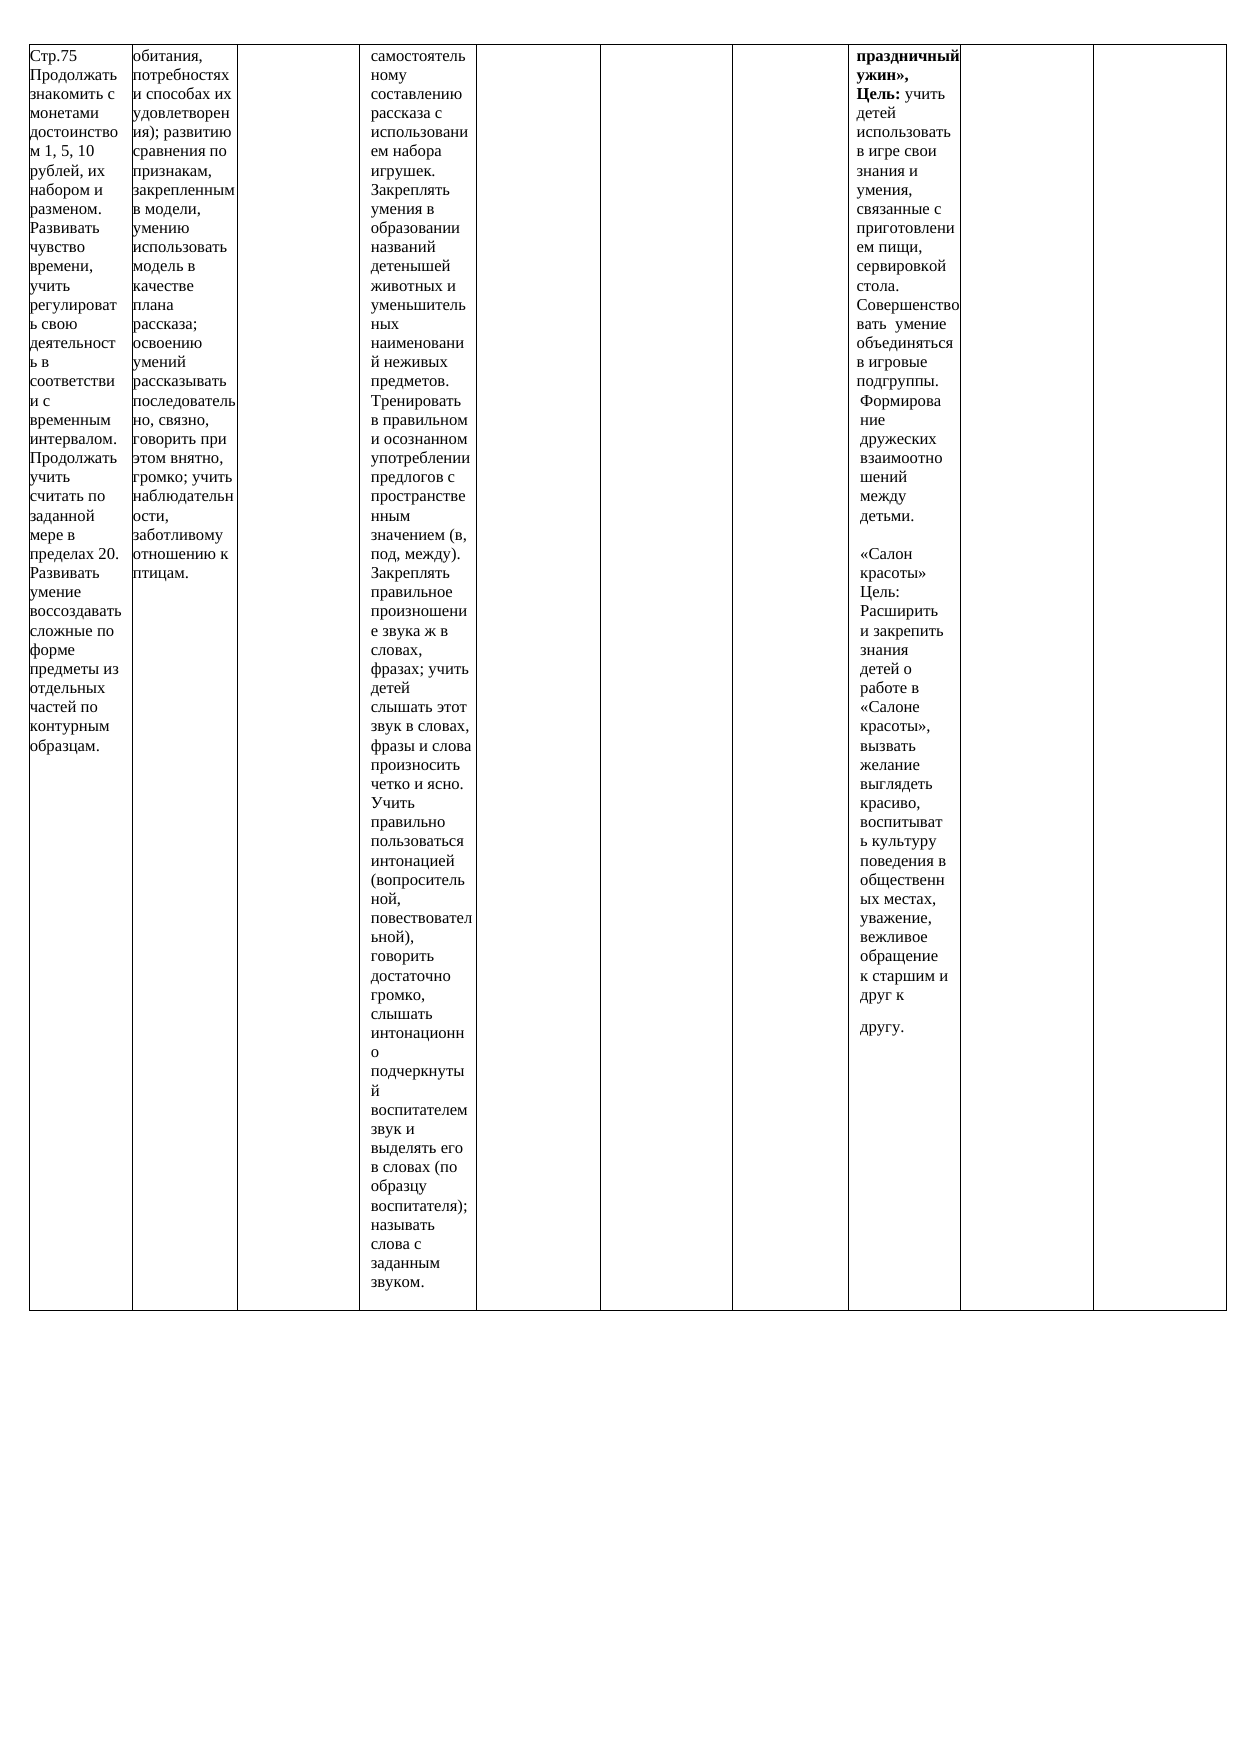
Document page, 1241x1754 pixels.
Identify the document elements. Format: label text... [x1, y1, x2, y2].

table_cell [601, 45, 732, 1310]
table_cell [360, 45, 476, 1310]
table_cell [477, 45, 600, 1310]
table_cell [733, 45, 848, 1310]
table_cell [238, 45, 359, 1310]
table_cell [961, 45, 1093, 1310]
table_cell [1094, 45, 1226, 1310]
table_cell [133, 45, 237, 1310]
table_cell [849, 45, 960, 1310]
